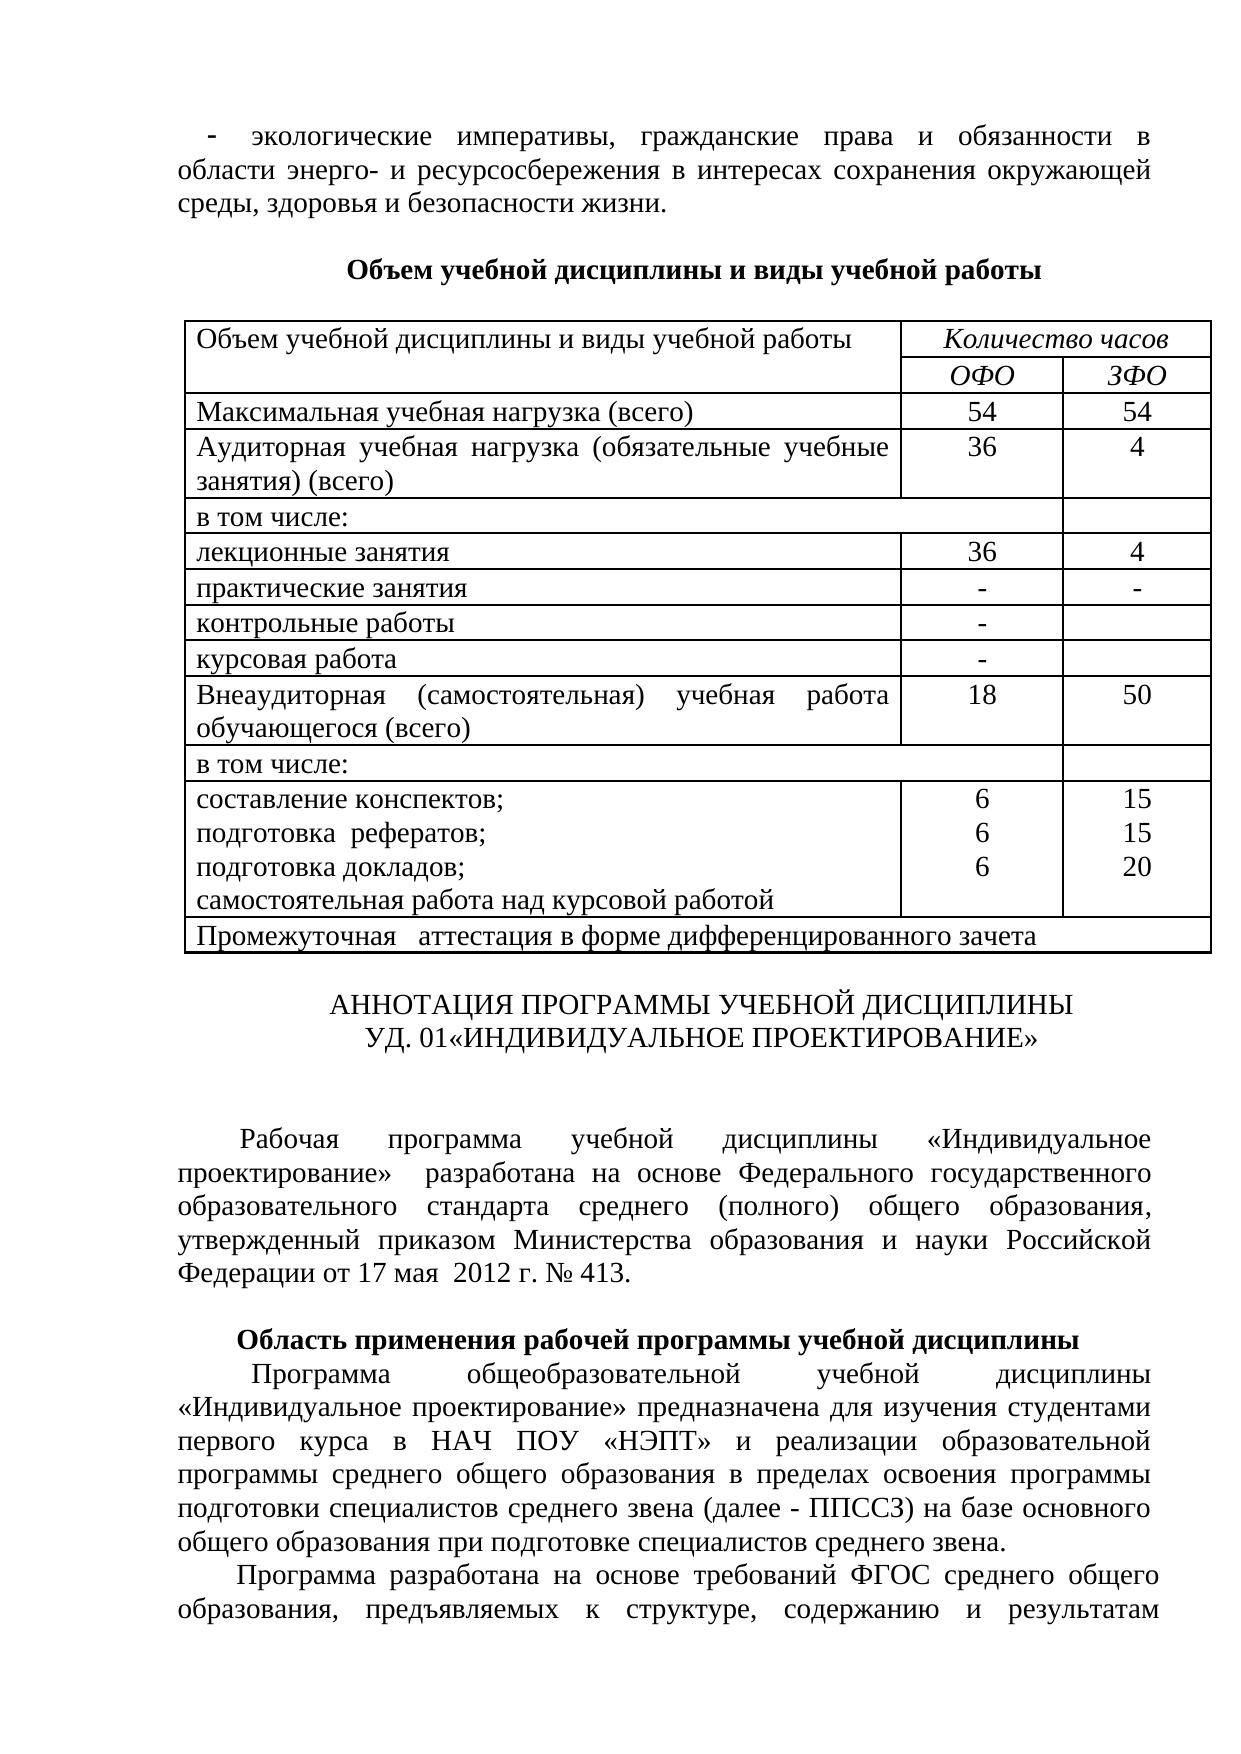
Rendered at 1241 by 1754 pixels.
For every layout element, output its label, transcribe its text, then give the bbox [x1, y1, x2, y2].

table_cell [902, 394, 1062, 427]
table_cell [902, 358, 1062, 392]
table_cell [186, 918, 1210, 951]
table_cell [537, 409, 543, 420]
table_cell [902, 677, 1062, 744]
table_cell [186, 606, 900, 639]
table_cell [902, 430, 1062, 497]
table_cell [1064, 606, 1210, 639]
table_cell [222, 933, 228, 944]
text Программа общеобразовательной учебной дисциплины «Индивидуальное проектирование» предназначена для изучения студентами первого курса в НАЧ ПОУ «НЭПТ» и реализации образовательной программы среднего общего образования в пределах освоения программы подготовки специалистов среднего звена (далее - ППССЗ) на базе основного общего образования при подготовке специалистов среднего звена. [177, 1356, 1152, 1557]
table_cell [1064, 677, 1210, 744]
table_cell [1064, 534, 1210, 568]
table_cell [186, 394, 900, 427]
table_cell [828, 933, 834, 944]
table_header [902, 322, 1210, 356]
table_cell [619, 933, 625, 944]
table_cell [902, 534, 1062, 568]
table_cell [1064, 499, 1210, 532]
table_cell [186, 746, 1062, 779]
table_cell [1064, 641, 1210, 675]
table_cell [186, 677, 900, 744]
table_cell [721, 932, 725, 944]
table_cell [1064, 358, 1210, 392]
text Рабочая программа учебной дисциплины «Индивидуальное проектирование» разработана на основе Федерального государственного образовательного стандарта среднего (полного) общего образования, утвержденный приказом Министерства образования и науки Российской Федерации от 17 мая 2012 г. № 413. [177, 1121, 1152, 1188]
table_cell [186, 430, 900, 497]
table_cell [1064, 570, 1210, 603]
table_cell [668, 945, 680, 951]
text Область применения рабочей программы учебной дисциплины [177, 1322, 1170, 1356]
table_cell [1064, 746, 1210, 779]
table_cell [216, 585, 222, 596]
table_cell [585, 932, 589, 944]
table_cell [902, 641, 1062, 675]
text Объем учебной дисциплины и виды учебной работы [177, 252, 1152, 286]
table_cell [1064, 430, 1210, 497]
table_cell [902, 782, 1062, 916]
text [177, 1557, 1160, 1624]
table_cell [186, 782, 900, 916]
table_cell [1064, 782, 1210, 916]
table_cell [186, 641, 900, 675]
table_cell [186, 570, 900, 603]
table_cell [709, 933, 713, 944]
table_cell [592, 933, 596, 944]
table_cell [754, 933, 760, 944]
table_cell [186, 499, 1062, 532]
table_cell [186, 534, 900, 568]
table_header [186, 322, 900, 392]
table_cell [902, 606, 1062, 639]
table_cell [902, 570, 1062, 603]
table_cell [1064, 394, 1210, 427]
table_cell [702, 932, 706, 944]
list экологические императивы, гражданские права и обязанности в области энерго- и ресурсосбережения в интересах сохранения окружающей среды, здоровья и безопасности жизни. [177, 118, 1152, 219]
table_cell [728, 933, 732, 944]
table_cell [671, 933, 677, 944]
text АННОТАЦИЯ ПРОГРАММЫ УЧЕБНОЙ ДИСЦИПЛИНЫ [177, 987, 1152, 1021]
text Рабочая программа учебной дисциплины «Индивидуальное проектирование» разработана на основе Федерального государственного образовательного стандарта среднего (полного) общего образования, утвержденный приказом Министерства образования и науки Российской Федерации от 17 мая 2012 г. № 413. [177, 1188, 1152, 1289]
text УД. 01«ИНДИВИДУАЛЬНОЕ ПРОЕКТИРОВАНИЕ» [177, 1021, 1152, 1054]
